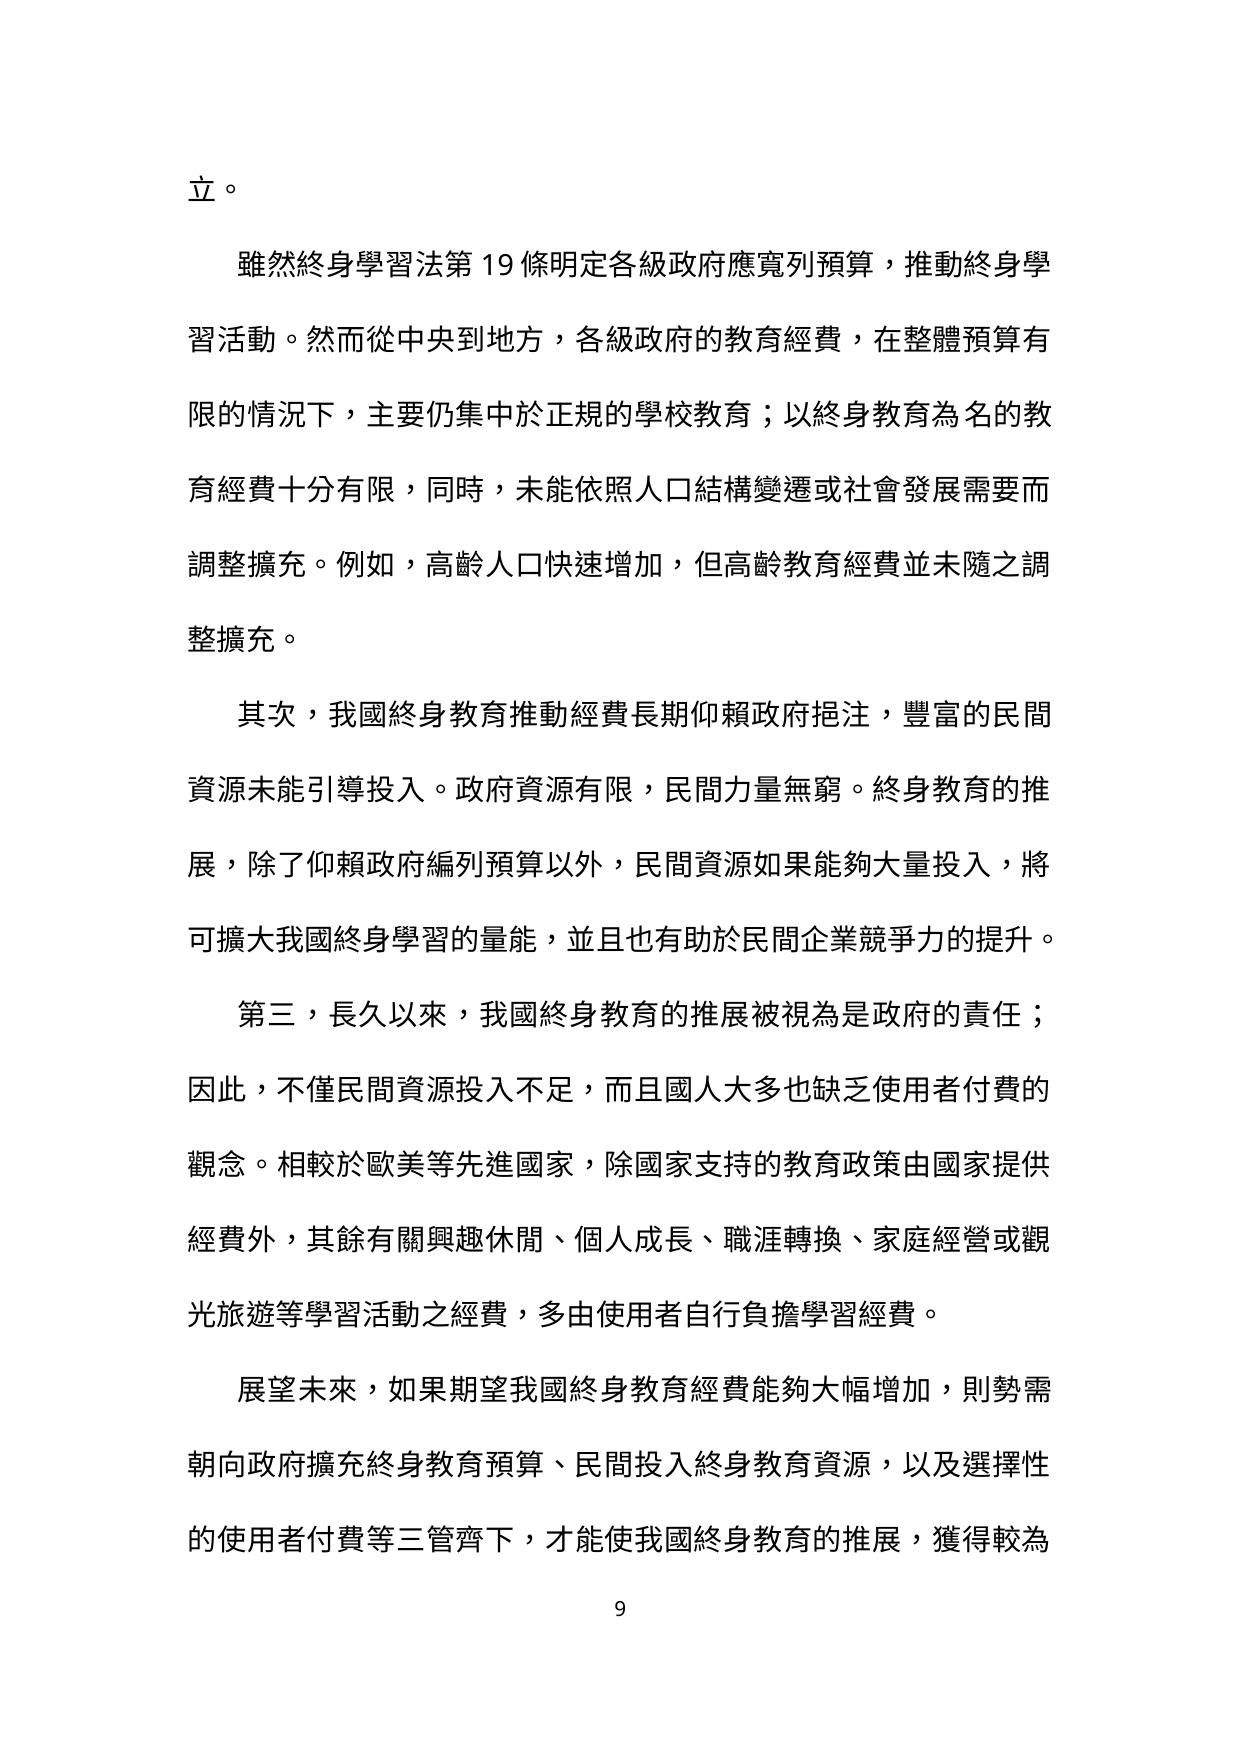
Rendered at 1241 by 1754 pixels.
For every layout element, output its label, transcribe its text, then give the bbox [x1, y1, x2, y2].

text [187, 150, 1053, 225]
text 雖然終身學習法第19條明定各級政府應寬列預算，推動終身學習活動。然而從中央到地方，各級政府的教育經費，在整體預算有限的情況下，主要仍集中於正規的學校教育；以終身教育為名的教育經費十分有限，同時，未能依照人口結構變遷或社會發展需要而調整擴充。例如，高齡人口快速增加，但高齡教育經費並未隨之調整擴充。 [187, 225, 1053, 675]
text 第三，長久以來，我國終身教育的推展被視為是政府的責任；因此，不僅民間資源投入不足，而且國人大多也缺乏使用者付費的觀念。相較於歐美等先進國家，除國家支持的教育政策由國家提供經費外，其餘有關興趣休閒、個人成長、職涯轉換、家庭經營或觀光旅遊等學習活動之經費，多由使用者自行負擔學習經費。 [187, 975, 1053, 1350]
text 其次，我國終身教育推動經費長期仰賴政府挹注，豐富的民間資源未能引導投入。政府資源有限，民間力量無窮。終身教育的推展，除了仰賴政府編列預算以外，民間資源如果能夠大量投入，將可擴大我國終身學習的量能，並且也有助於民間企業競爭力的提升。 [187, 675, 1053, 975]
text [187, 1350, 1053, 1575]
